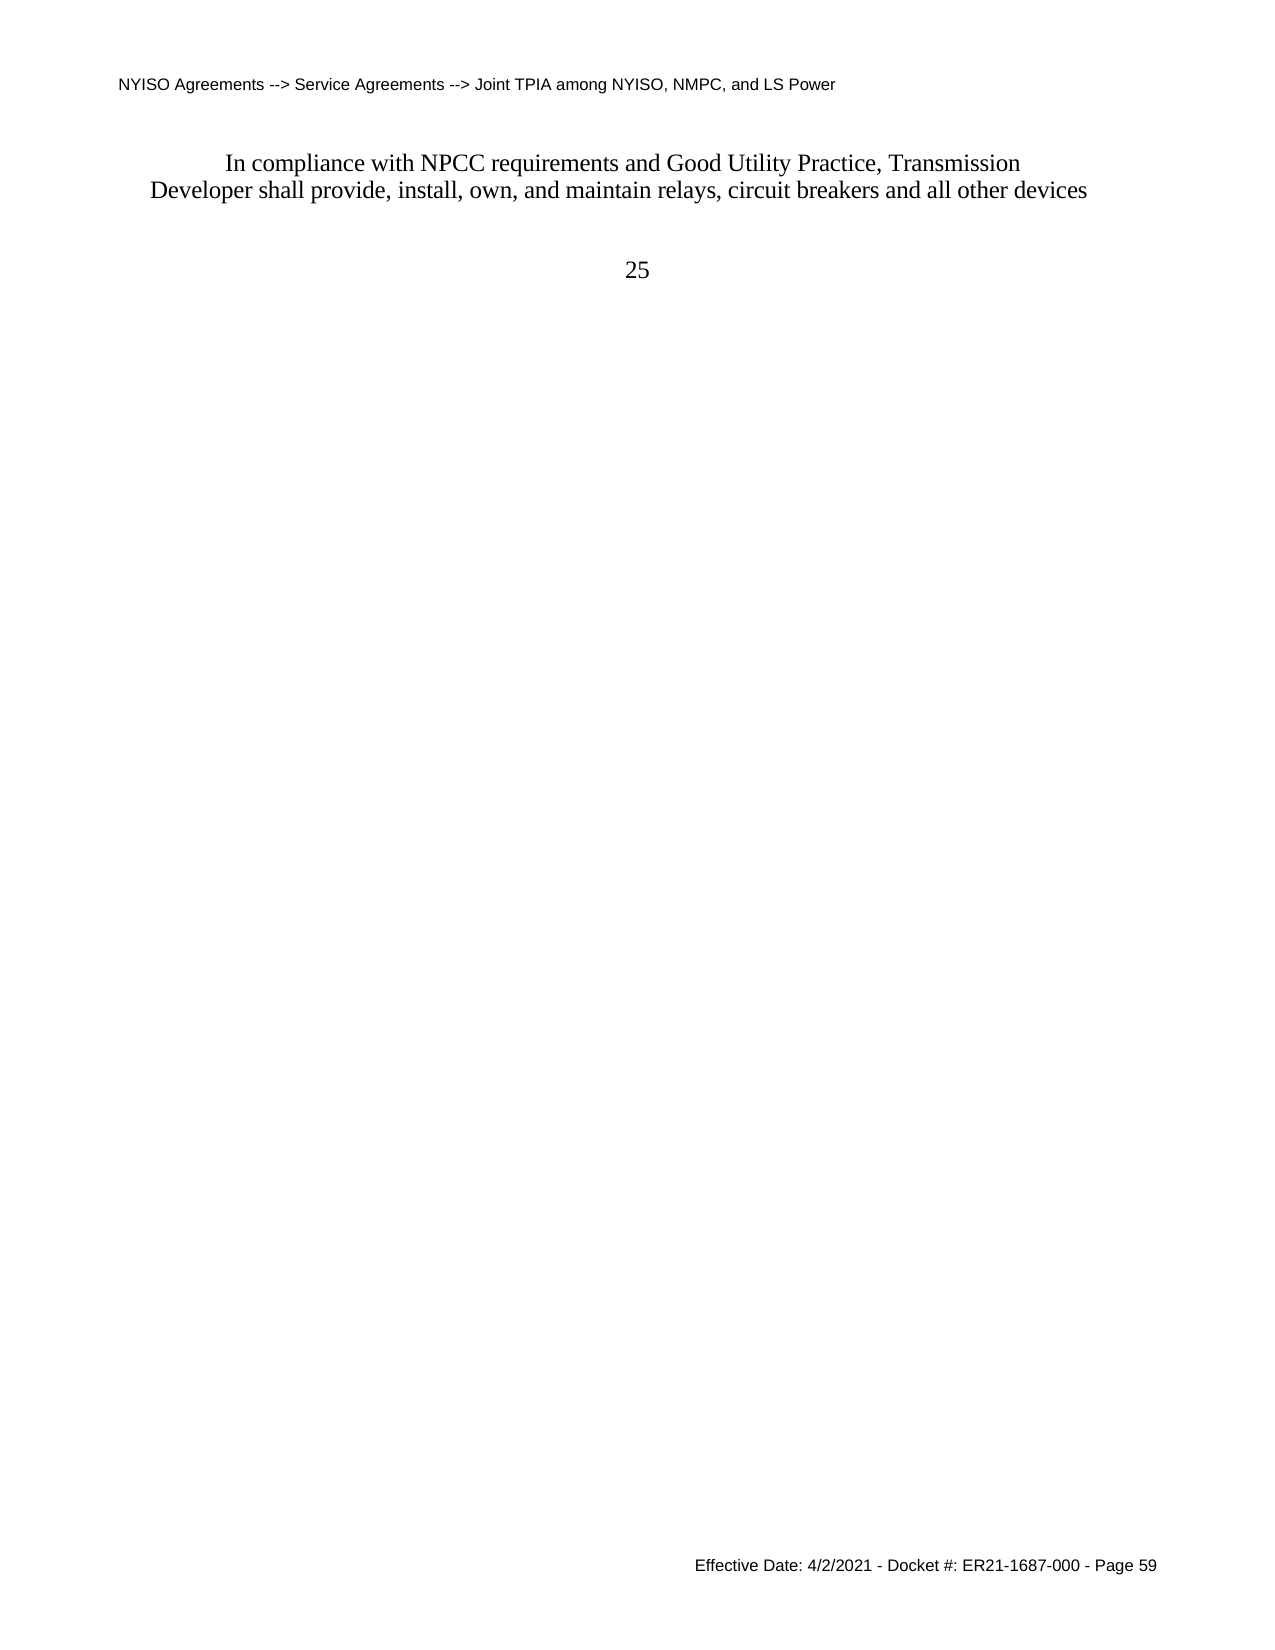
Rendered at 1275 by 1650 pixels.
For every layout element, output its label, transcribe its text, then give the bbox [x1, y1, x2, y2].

text In compliance with NPCC requirements and Good Utility Practice, Transmission [225, 149, 1275, 177]
text 25 [625, 255, 1275, 284]
text Developer shall provide, install, own, and maintain relays, circuit breakers and all other devices [150, 178, 1275, 204]
